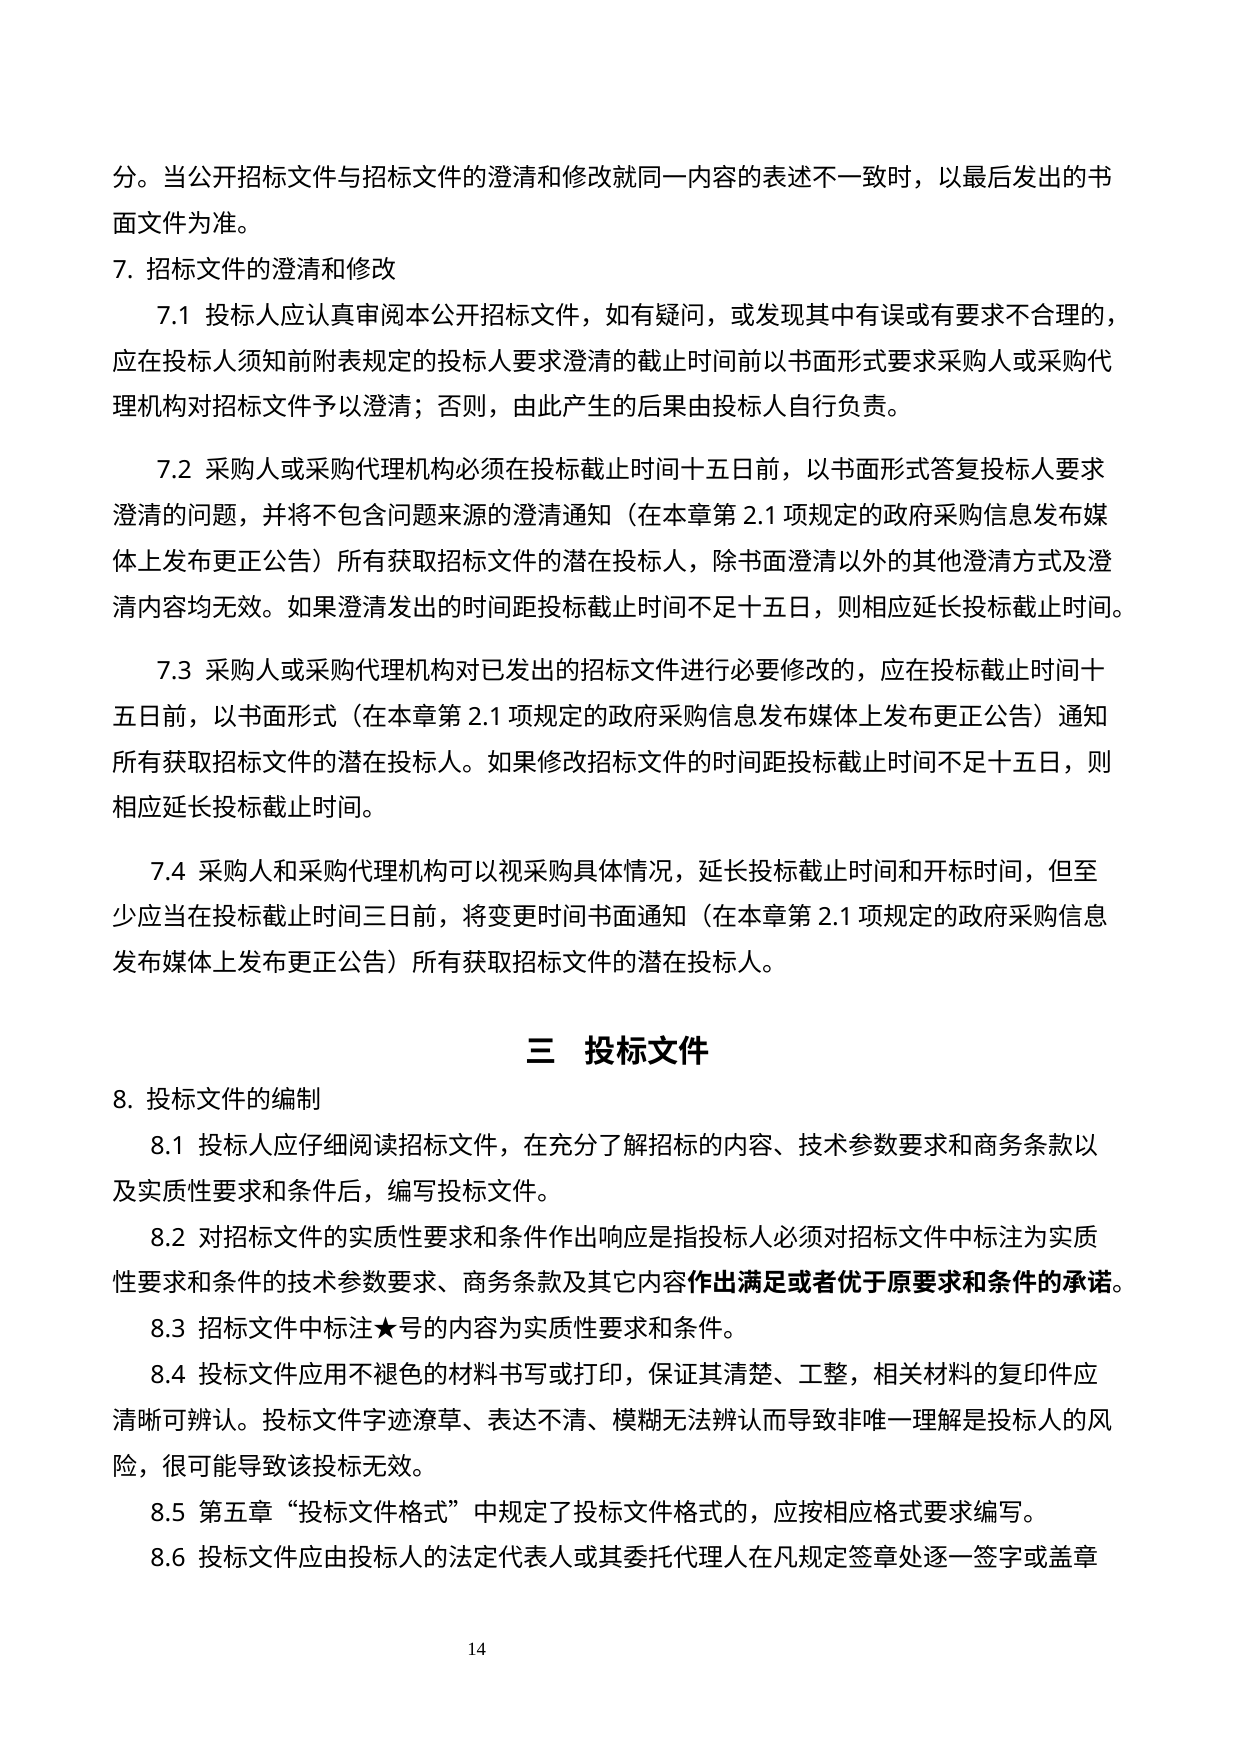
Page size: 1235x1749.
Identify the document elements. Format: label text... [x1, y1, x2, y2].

text 8.4 投标文件应用不褪色的材料书写或打印，保证其清楚、工整，相关材料的复印件应清晰可辨认。投标文件字迹潦草、表达不清、模糊无法辨认而导致非唯一理解是投标人的风险，很可能导致该投标无效。 [113, 1347, 1122, 1484]
text 三 投标文件 [112, 1027, 1122, 1072]
text 7.2 采购人或采购代理机构必须在投标截止时间十五日前，以书面形式答复投标人要求澄清的问题，并将不包含问题来源的澄清通知（在本章第2.1项规定的政府采购信息发布媒体上发布更正公告）所有获取招标文件的潜在投标人，除书面澄清以外的其他澄清方式及澄清内容均无效。如果澄清发出的时间距投标截止时间不足十五日，则相应延长投标截止时间。 [113, 442, 1122, 626]
text 8. 投标文件的编制 [112, 1072, 1122, 1118]
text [113, 1530, 1122, 1576]
text 8.5 第五章“投标文件格式”中规定了投标文件格式的，应按相应格式要求编写。 [113, 1484, 1122, 1530]
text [112, 150, 1122, 242]
text 8.2 对招标文件的实质性要求和条件作出响应是指投标人必须对招标文件中标注为实质性要求和条件的技术参数要求、商务条款及其它内容作出满足或者优于原要求和条件的承诺。 [113, 1209, 1122, 1301]
text 8.1 投标人应仔细阅读招标文件，在充分了解招标的内容、技术参数要求和商务条款以及实质性要求和条件后，编写投标文件。 [113, 1118, 1122, 1209]
text 7. 招标文件的澄清和修改 [112, 242, 1122, 287]
text 7.1 投标人应认真审阅本公开招标文件，如有疑问，或发现其中有误或有要求不合理的，应在投标人须知前附表规定的投标人要求澄清的截止时间前以书面形式要求采购人或采购代理机构对招标文件予以澄清；否则，由此产生的后果由投标人自行负责。 [113, 287, 1122, 425]
text 8.3 招标文件中标注★号的内容为实质性要求和条件。 [113, 1301, 1122, 1347]
text 7.3 采购人或采购代理机构对已发出的招标文件进行必要修改的，应在投标截止时间十五日前，以书面形式（在本章第2.1项规定的政府采购信息发布媒体上发布更正公告）通知所有获取招标文件的潜在投标人。如果修改招标文件的时间距投标截止时间不足十五日，则相应延长投标截止时间。 [113, 643, 1122, 826]
text 7.4 采购人和采购代理机构可以视采购具体情况，延长投标截止时间和开标时间，但至少应当在投标截止时间三日前，将变更时间书面通知（在本章第2.1项规定的政府采购信息发布媒体上发布更正公告）所有获取招标文件的潜在投标人。 [113, 843, 1122, 981]
